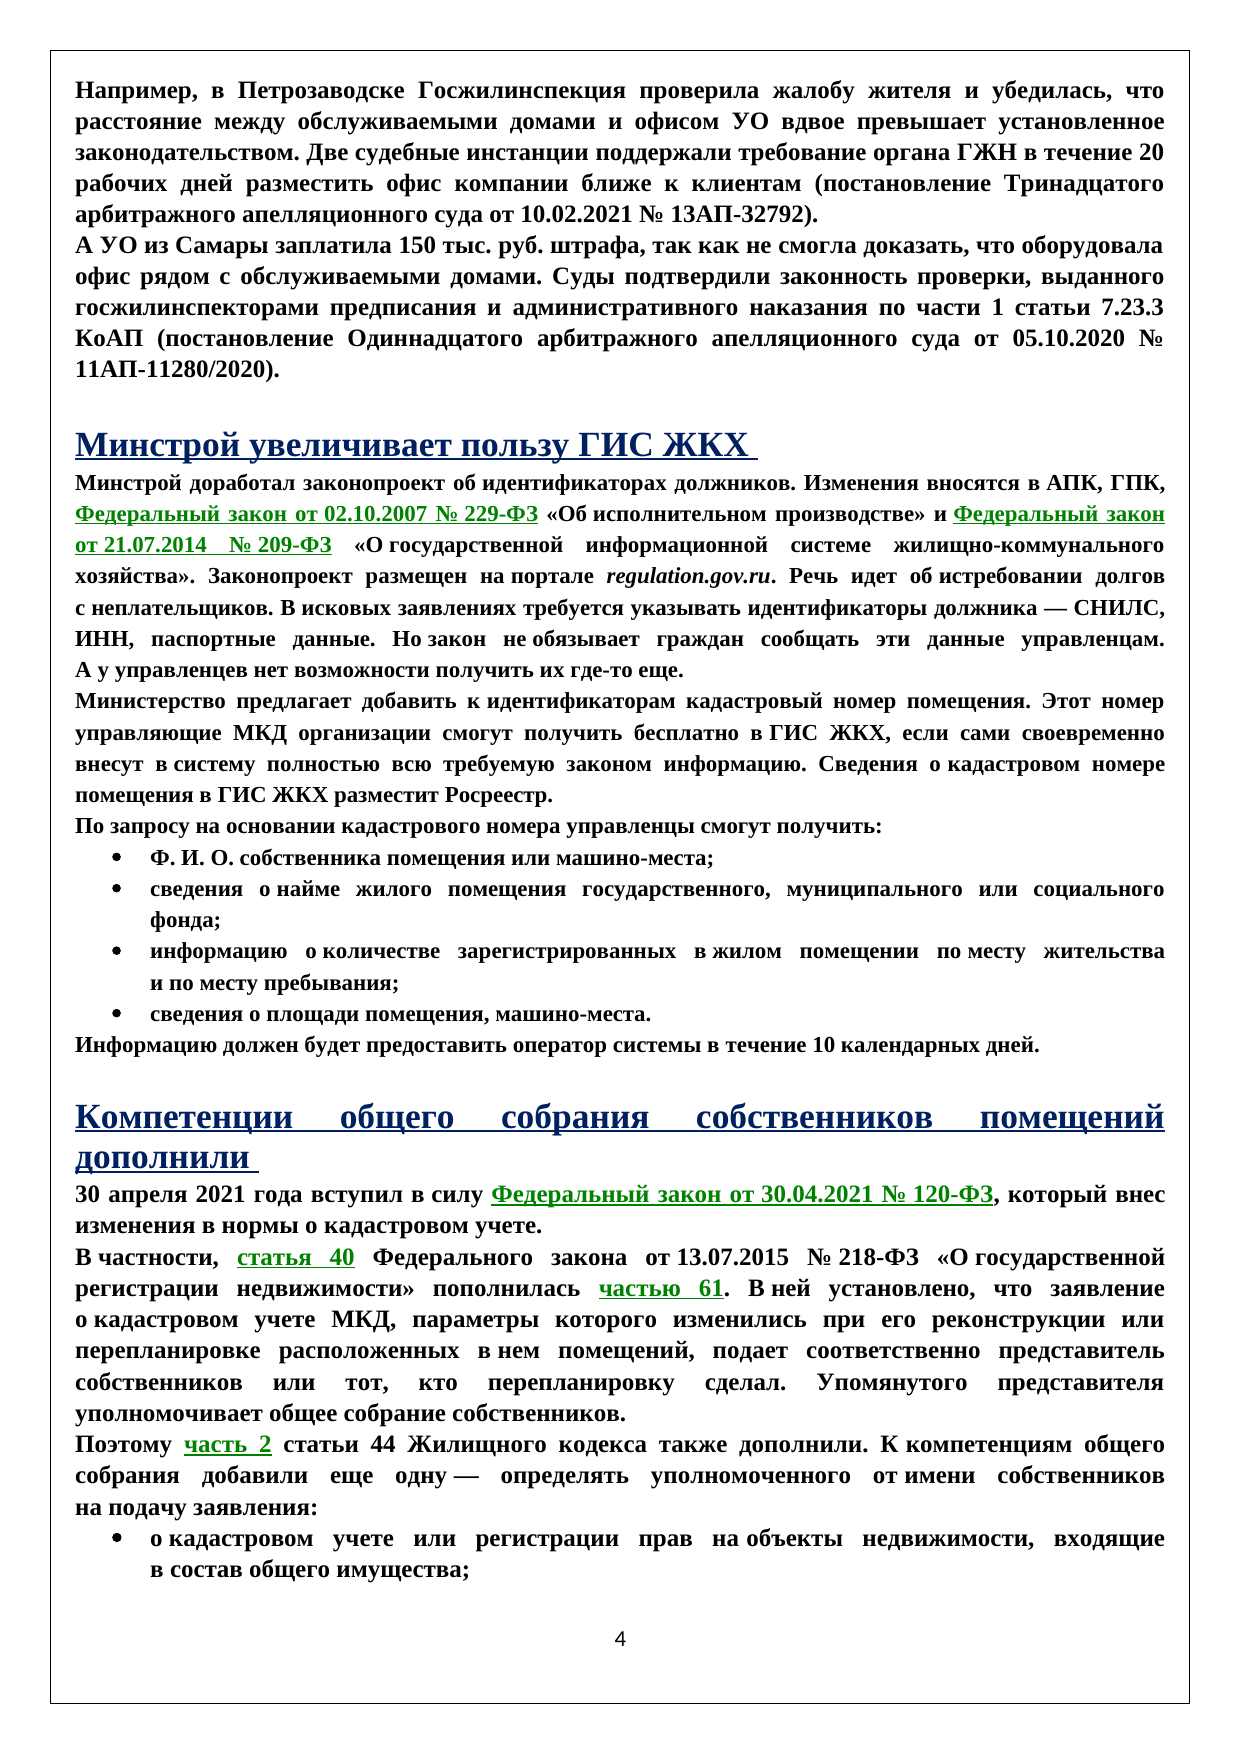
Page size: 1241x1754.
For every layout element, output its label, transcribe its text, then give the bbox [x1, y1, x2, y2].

text Компетенции общего собрания собственников помещений дополнили [75, 1132, 1165, 1177]
text Минстрой доработал законопроект об идентификаторах должников. Изменения вносятся в АПК, ГПК, Федеральный закон от 02.10.2007 № 229-ФЗ «Об исполнительном производстве» и Федеральный закон от 21.07.2014 № 209-ФЗ «О государственной информационной системе жилищно-коммунального хозяйства». Законопроект размещен на портале regulation.gov.ru. Речь идет об истребовании долгов с неплательщиков. В исковых заявлениях требуется указывать идентификаторы должника — СНИЛС, ИНН, паспортные данные. Но закон не обязывает граждан сообщать эти данные управленцам. А у управленцев нет возможности получить их где-то еще. [75, 464, 1165, 682]
list информацию о количестве зарегистрированных в жилом помещении по месту жительства и по месту пребывания; [112, 932, 1165, 995]
list сведения о найме жилого помещения государственного, муниципального или социального фонда; [112, 870, 1165, 932]
list сведения о площади помещения, машино-места. [112, 995, 1165, 1026]
list Ф. И. О. собственника помещения или машино-места; [112, 839, 1165, 870]
text Информацию должен будет предоставить оператор системы в течение 10 календарных дней. [75, 1026, 1165, 1057]
list о кадастровом учете или регистрации прав на объекты недвижимости, входящие в состав общего имущества; [112, 1520, 1165, 1583]
text Минстрой увеличивает пользу ГИС ЖКХ [75, 423, 1165, 464]
text Компетенции общего собрания собственников помещений дополнили [75, 1095, 1165, 1130]
text А УО из Самары заплатила 150 тыс. руб. штрафа, так как не смогла доказать, что оборудовала офис рядом с обслуживаемыми домами. Суды подтвердили законность проверки, выданного госжилинспекторами предписания и административного наказания по части 1 статьи 7.23.3 КоАП (постановление Одиннадцатого арбитражного апелляционного суда от 05.10.2020 № 11АП-11280/2020). [75, 230, 1165, 383]
text Например, в Петрозаводске Госжилинспекция проверила жалобу жителя и убедилась, что расстояние между обслуживаемыми домами и офисом УО вдвое превышает установленное законодательством. Две судебные инстанции поддержали требование органа ГЖН в течение 20 рабочих дней разместить офис компании ближе к клиентам (постановление Тринадцатого арбитражного апелляционного суда от 10.02.2021 № 13АП-32792). [75, 75, 1165, 228]
text В частности, статья 40 Федерального закона от 13.07.2015 № 218-ФЗ «О государственной регистрации недвижимости» пополнилась частью 61. В ней установлено, что заявление о кадастровом учете МКД, параметры которого изменились при его реконструкции или перепланировке расположенных в нем помещений, подает соответственно представитель собственников или тот, кто перепланировку сделал. Упомянутого представителя уполномочивает общее собрание собственников. [75, 1239, 1165, 1427]
text Поэтому часть 2 статьи 44 Жилищного кодекса также дополнили. К компетенциям общего собрания добавили еще одну — определять уполномоченного от имени собственников на подачу заявления: [75, 1427, 1165, 1520]
text По запросу на основании кадастрового номера управленцы смогут получить: [75, 807, 1165, 839]
text 30 апреля 2021 года вступил в силу Федеральный закон от 30.04.2021 № 120-ФЗ, который внес изменения в нормы о кадастровом учете. [75, 1177, 1165, 1239]
text Министерство предлагает добавить к идентификаторам кадастровый номер помещения. Этот номер управляющие МКД организации смогут получить бесплатно в ГИС ЖКХ, если сами своевременно внесут в систему полностью всю требуемую законом информацию. Сведения о кадастровом номере помещения в ГИС ЖКХ разместит Росреестр. [75, 682, 1165, 807]
